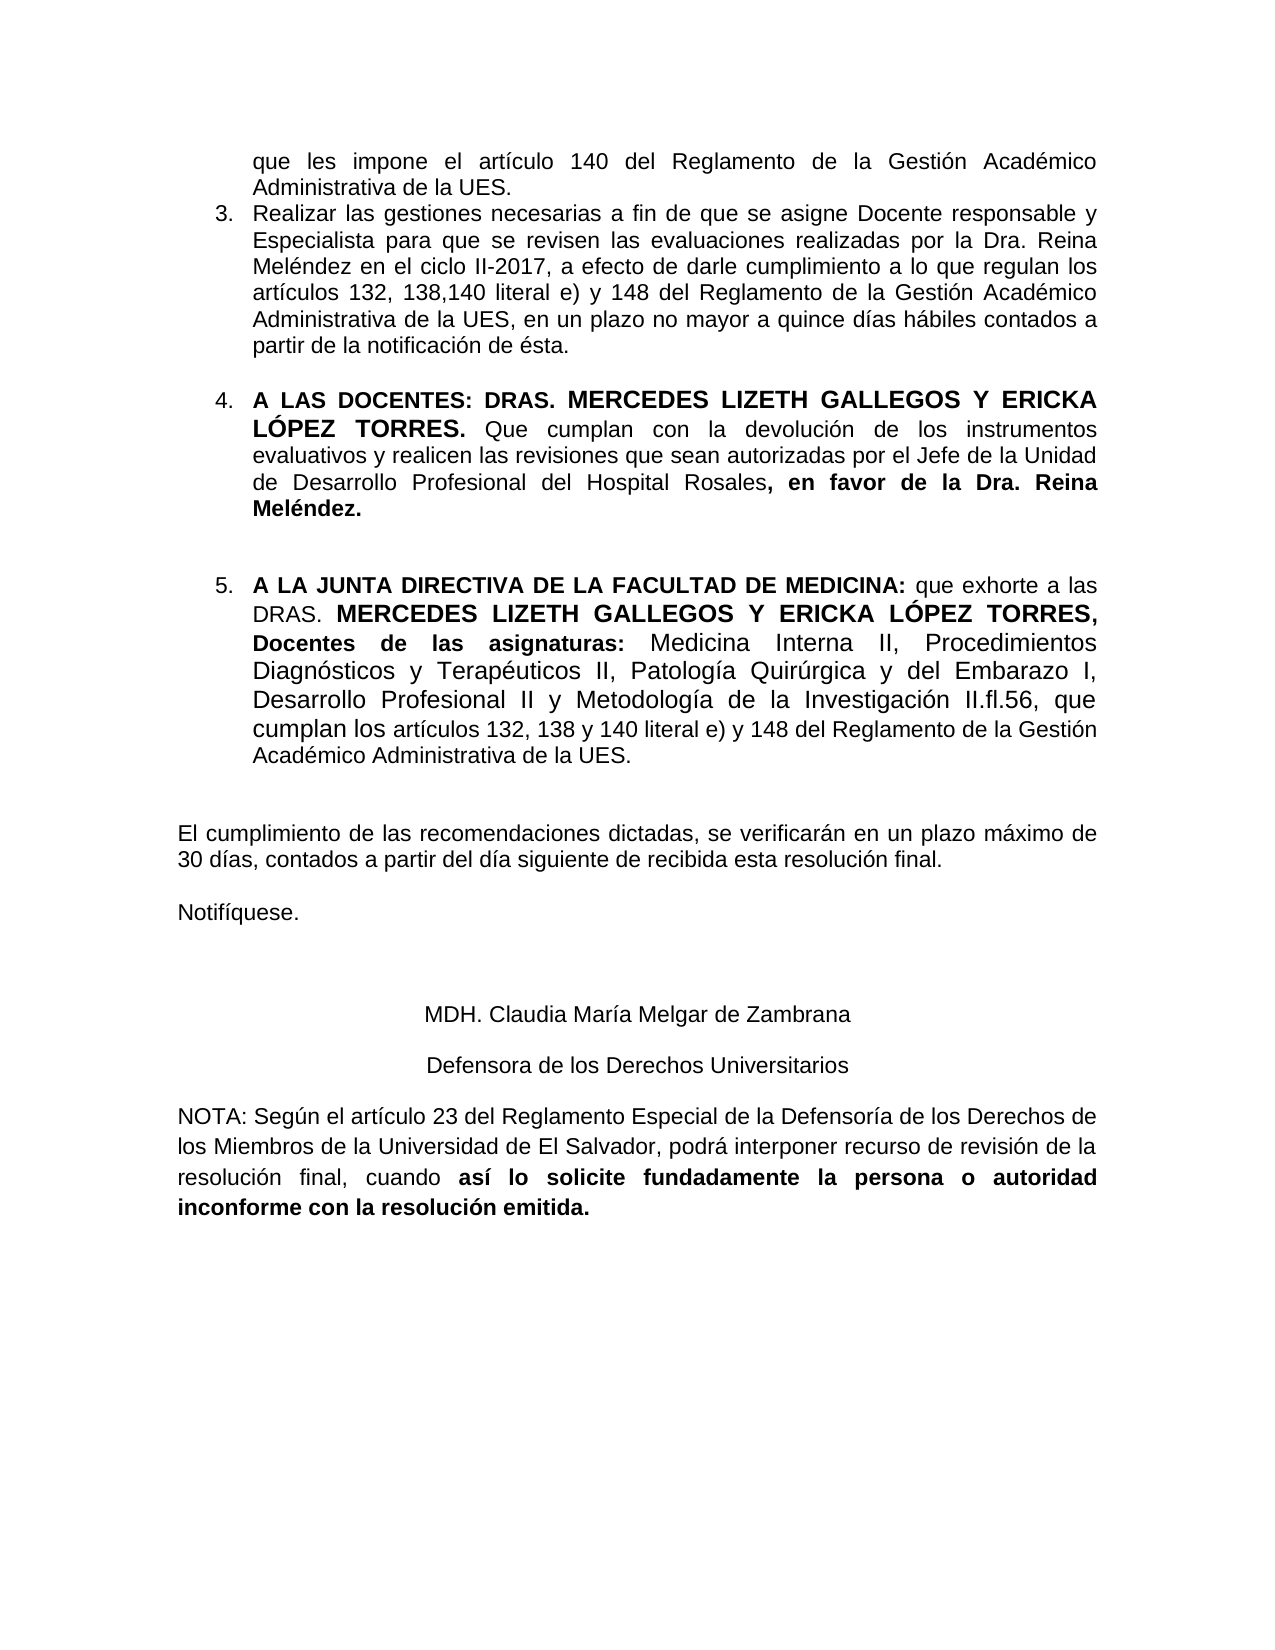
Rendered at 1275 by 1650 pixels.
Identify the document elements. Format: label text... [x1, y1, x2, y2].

list Realizar las gestiones necesarias a fin de que se asigne Docente responsable y Especialista para que se revisen las evaluaciones realizadas por la Dra. Reina Meléndez en el ciclo II-2017, a efecto de darle cumplimiento a lo que regulan los artículos 132, 138,140 literal e) y 148 del Reglamento de la Gestión Académico Administrativa de la UES, en un plazo no mayor a quince días hábiles contados a partir de la notificación de ésta. [215, 200, 1098, 358]
text NOTA: Según el artículo 23 del Reglamento Especial de la Defensoría de los Derechos de los Miembros de la Universidad de El Salvador, podrá interponer recurso de revisión de la resolución final, cuando así lo solicite fundadamente la persona o autoridad inconforme con la resolución emitida. [177, 1103, 1098, 1220]
text MDH. Claudia María Melgar de Zambrana [177, 1001, 1098, 1027]
text El cumplimiento de las recomendaciones dictadas, se verificarán en un plazo máximo de 30 días, contados a partir del día siguiente de recibida esta resolución final. [177, 820, 1098, 873]
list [215, 148, 1098, 200]
list A LA JUNTA DIRECTIVA DE LA FACULTAD DE MEDICINA: que exhorte a las DRAS. MERCEDES LIZETH GALLEGOS Y ERICKA LÓPEZ TORRES, Docentes de las asignaturas: Medicina Interna II, Procedimientos Diagnósticos y Terapéuticos II, Patología Quirúrgica y del Embarazo I, Desarrollo Profesional II y Metodología de la Investigación II.fl.56, que cumplan los artículos 132, 138 y 140 literal e) y 148 del Reglamento de la Gestión Académico Administrativa de la UES. [215, 572, 1098, 769]
text Notifíquese. [177, 899, 1098, 925]
list A LAS DOCENTES: DRAS. MERCEDES LIZETH GALLEGOS Y ERICKA LÓPEZ TORRES. Que cumplan con la devolución de los instrumentos evaluativos y realicen las revisiones que sean autorizadas por el Jefe de la Unidad de Desarrollo Profesional del Hospital Rosales, en favor de la Dra. Reina Meléndez. [215, 385, 1098, 521]
text Defensora de los Derechos Universitarios [177, 1052, 1098, 1078]
